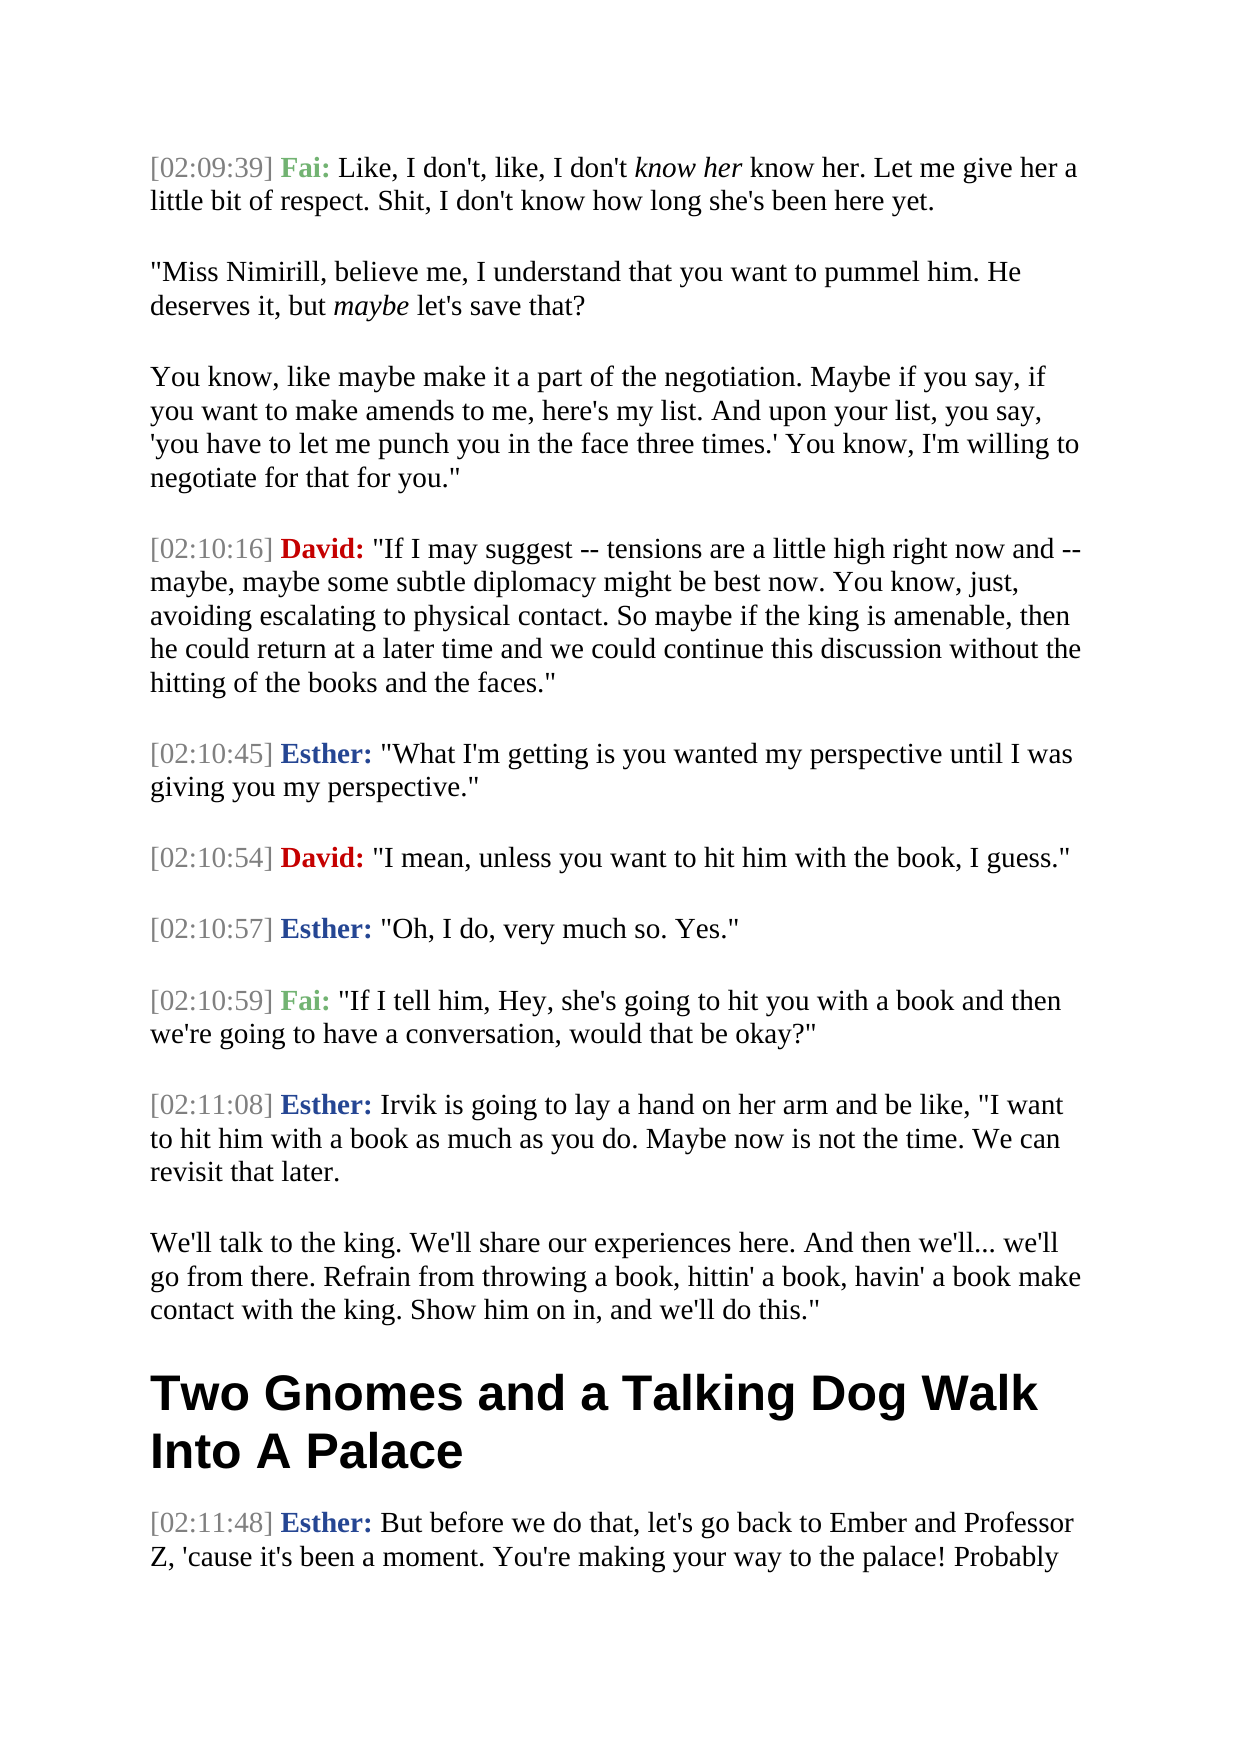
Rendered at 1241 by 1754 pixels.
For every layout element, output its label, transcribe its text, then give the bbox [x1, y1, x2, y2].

text [02:10:45] Esther: "What I'm getting is you wanted my perspective until I was giving you my perspective." [150, 736, 1090, 803]
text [150, 1506, 1090, 1573]
text [02:10:54] David: "I mean, unless you want to hit him with the book, I guess." [150, 841, 1090, 874]
text [02:09:39] Fai: Like, I don't, like, I don't know her know her. Let me give her a little bit of respect. Shit, I don't know how long she's been here yet. [150, 150, 1090, 217]
text "Miss Nimirill, believe me, I understand that you want to pummel him. He deserves it, but maybe let's save that? [150, 254, 1090, 322]
text You know, like maybe make it a part of the negotiation. Maybe if you say, if you want to make amends to me, here's my list. And upon your list, you say, 'you have to let me punch you in the face three times.' You know, I'm willing to negotiate for that for you." [150, 359, 1090, 493]
subtitle Two Gnomes and a Talking Dog Walk Into A Palace [150, 1363, 1090, 1478]
text [02:10:59] Fai: "If I tell him, Hey, she's going to hit you with a book and then we're going to have a conversation, would that be okay?" [150, 983, 1090, 1050]
text [02:11:08] Esther: Irvik is going to lay a hand on her arm and be like, "I want to hit him with a book as much as you do. Maybe now is not the time. We can revisit that later. [150, 1087, 1090, 1188]
text [02:10:57] Esther: "Oh, I do, very much so. Yes." [150, 912, 1090, 945]
text [02:10:16] David: "If I may suggest -- tensions are a little high right now and -- maybe, maybe some subtle diplomacy might be best now. You know, just, avoiding escalating to physical contact. So maybe if the king is amenable, then he could return at a later time and we could continue this discussion without the hitting of the books and the faces." [150, 531, 1090, 698]
text We'll talk to the king. We'll share our experiences here. And then we'll... we'll go from there. Refrain from throwing a book, hittin' a book, havin' a book make contact with the king. Show him on in, and we'll do this." [150, 1225, 1090, 1326]
